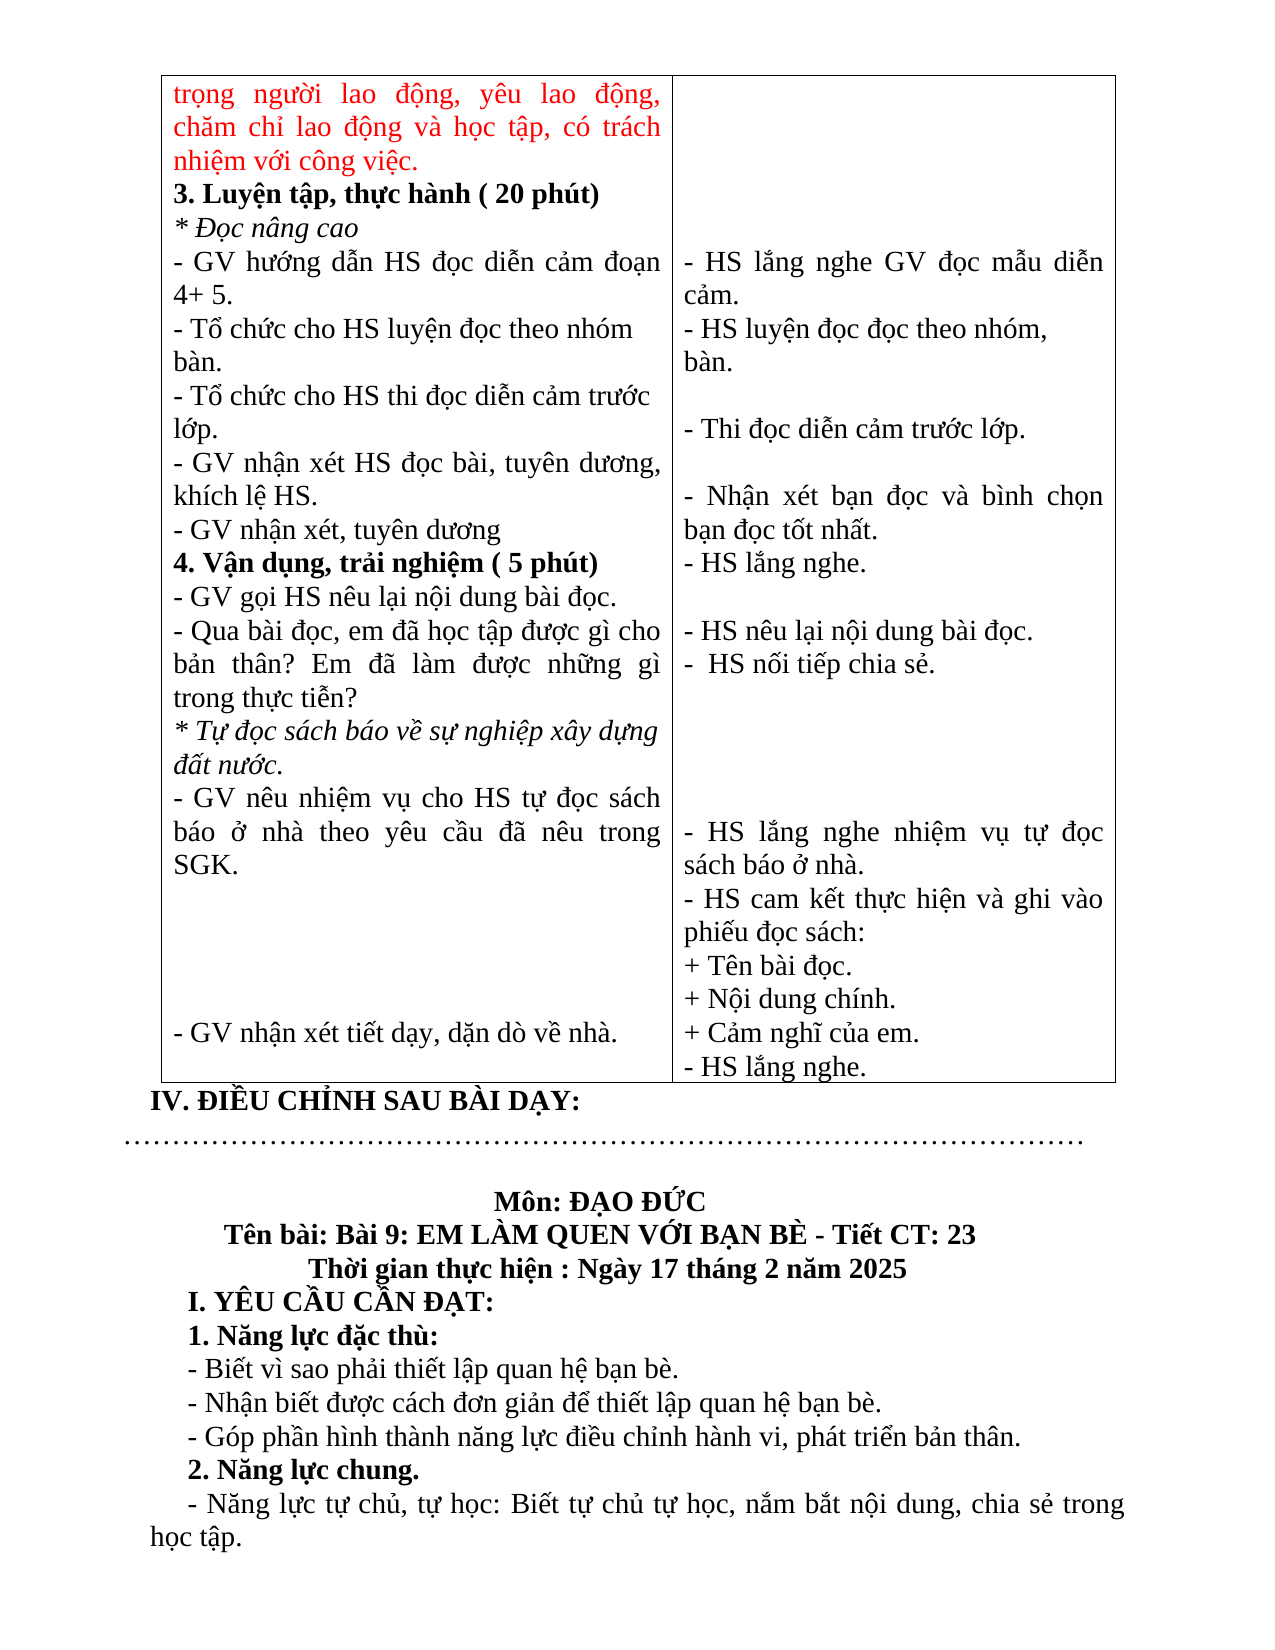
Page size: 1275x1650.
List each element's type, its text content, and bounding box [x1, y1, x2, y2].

text 2. Năng lực chung. [150, 1452, 1125, 1486]
text IV. ĐIỀU CHỈNH SAU BÀI DẠY: [150, 1083, 1125, 1117]
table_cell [162, 76, 672, 1082]
text 1. Năng lực đặc thù: [150, 1318, 1125, 1352]
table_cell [673, 76, 1115, 1082]
text - Góp phần hình thành năng lực điều chỉnh hành vi, phát triển bản thân. [150, 1419, 1125, 1452]
text Tên bài: Bài 9: EM LÀM QUEN VỚI BẠN BÈ - Tiết CT: 23 [75, 1217, 1125, 1251]
text I. YÊU CẦU CẦN ĐẠT: [150, 1284, 1125, 1318]
text - Năng lực tự chủ, tự học: Biết tự chủ tự học, nắm bắt nội dung, chia sẻ trong học tập. [150, 1486, 1125, 1553]
text - Biết vì sao phải thiết lập quan hệ bạn bè. [150, 1352, 1125, 1385]
text - Nhận biết được cách đơn giản để thiết lập quan hệ bạn bè. [150, 1385, 1125, 1419]
text Môn: ĐẠO ĐỨC [75, 1184, 1125, 1217]
text ……………………………………………………………………………………… [75, 1117, 1125, 1150]
text Thời gian thực hiện : Ngày 17 tháng 2 năm 2025 [90, 1251, 1125, 1284]
